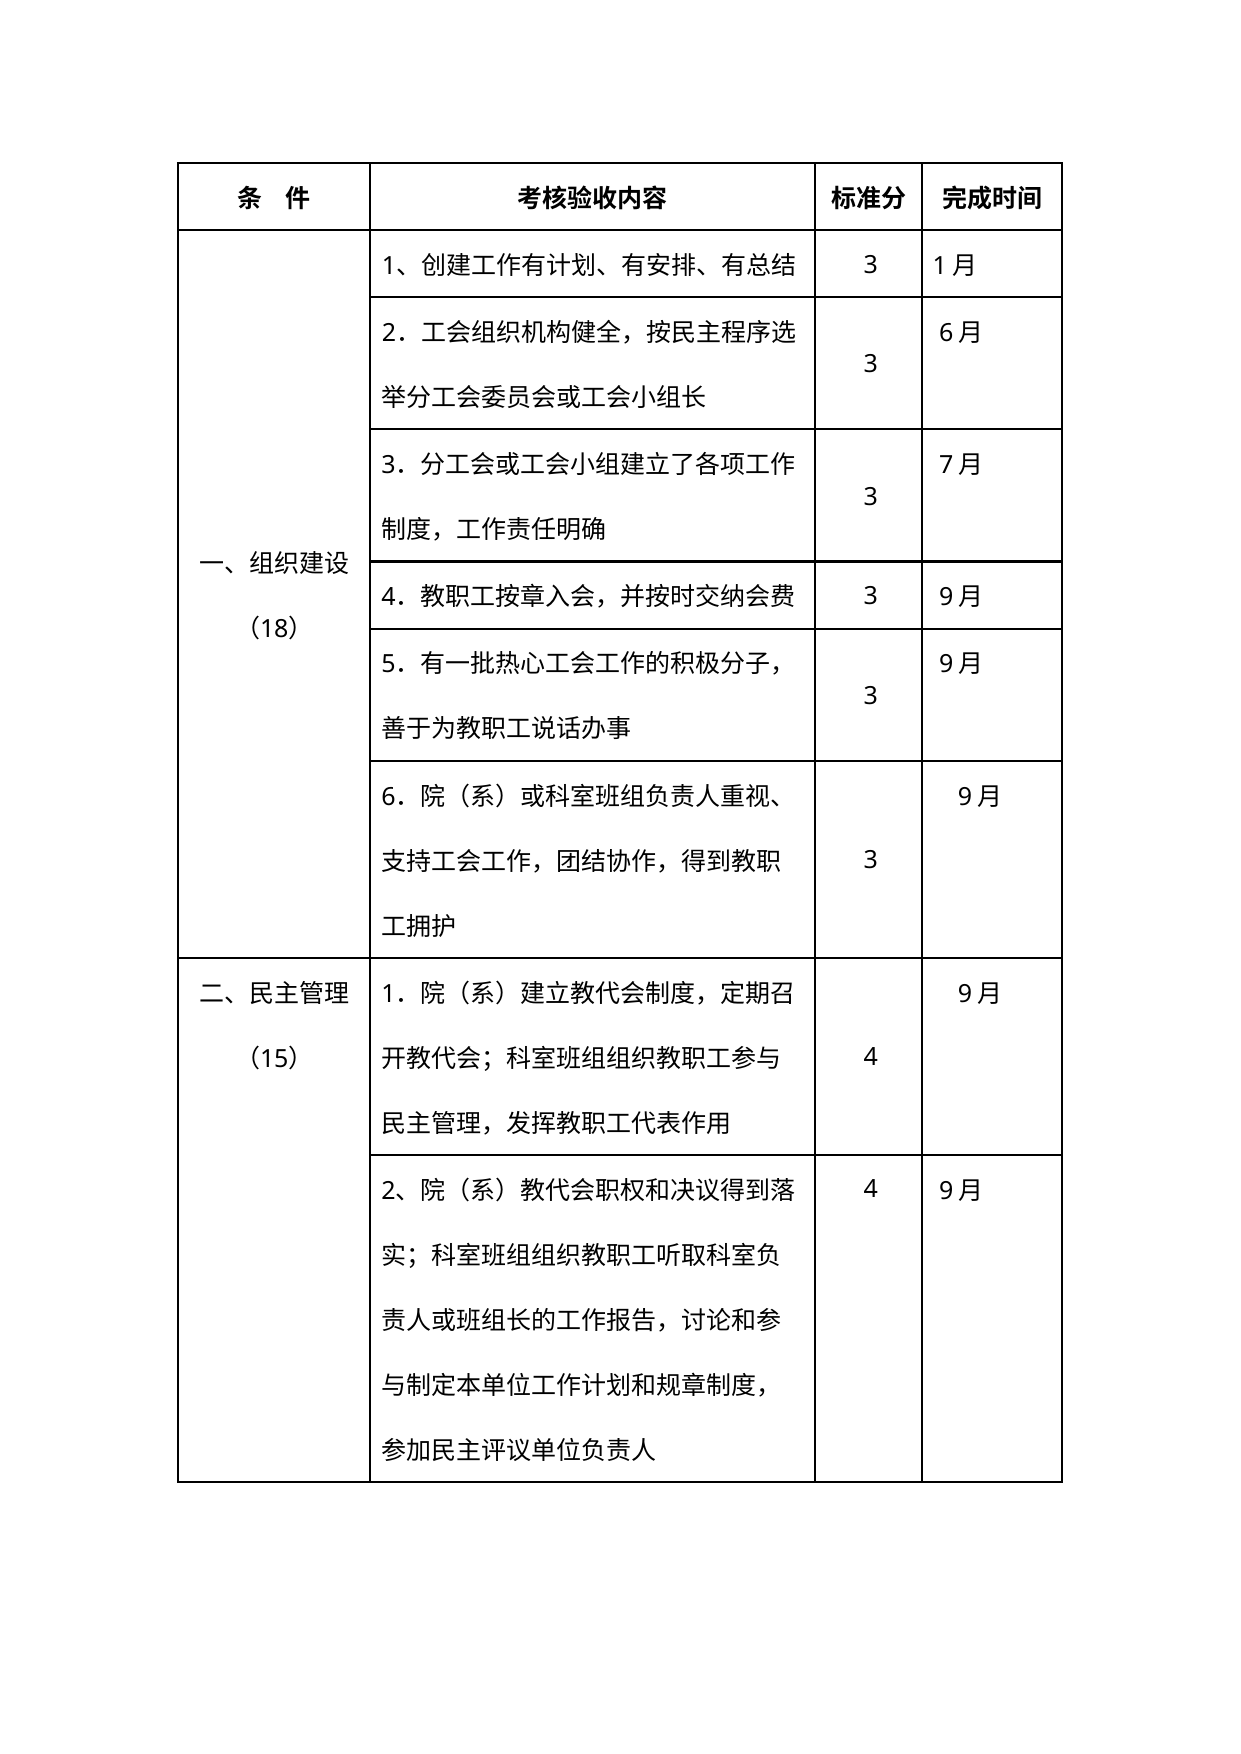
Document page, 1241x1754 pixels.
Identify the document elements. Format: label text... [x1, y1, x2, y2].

table_cell 9月 [923, 959, 1061, 1154]
table_cell 2、院（系）教代会职权和决议得到落实；科室班组组织教职工听取科室负责人或班组长的工作报告，讨论和参与制定本单位工作计划和规章制度，参加民主评议单位负责人 [371, 1156, 814, 1481]
table_cell 1．院（系）建立教代会制度，定期召开教代会；科室班组组织教职工参与民主管理，发挥教职工代表作用 [371, 959, 814, 1154]
table_header 标准分 [816, 164, 921, 229]
table_cell 3 [816, 298, 921, 428]
table_cell 4 [816, 959, 921, 1154]
table_cell 7月 [923, 430, 1061, 560]
table_cell 1、创建工作有计划、有安排、有总结 [371, 231, 814, 296]
table_cell 3 [816, 563, 921, 627]
table_cell 3 [816, 430, 921, 560]
table_cell 9月 [923, 563, 1061, 627]
table_cell 6．院（系）或科室班组负责人重视、支持工会工作，团结协作，得到教职工拥护 [371, 762, 814, 957]
table_cell 二、民主管理 （15） [179, 959, 369, 1481]
table_cell 1月 [923, 231, 1061, 296]
table_cell 2．工会组织机构健全，按民主程序选举分工会委员会或工会小组长 [371, 298, 814, 428]
table_cell 4 [816, 1156, 921, 1481]
table_cell 9月 [923, 1156, 1061, 1481]
table_header 考核验收内容 [371, 164, 814, 229]
table_cell 3 [816, 630, 921, 759]
table_cell 一、组织建设 （18） [179, 231, 369, 957]
table_cell 5．有一批热心工会工作的积极分子，善于为教职工说话办事 [371, 630, 814, 759]
table_cell 3 [816, 231, 921, 296]
table_cell 9月 [923, 630, 1061, 759]
table_cell 3．分工会或工会小组建立了各项工作制度，工作责任明确 [371, 430, 814, 560]
table_cell 6月 [923, 298, 1061, 428]
table_cell 3 [816, 762, 921, 957]
table_cell 9月 [923, 762, 1061, 957]
table_cell 4．教职工按章入会，并按时交纳会费 [371, 563, 814, 627]
table_header 条 件 [179, 164, 369, 229]
table_header 完成时间 [923, 164, 1061, 229]
